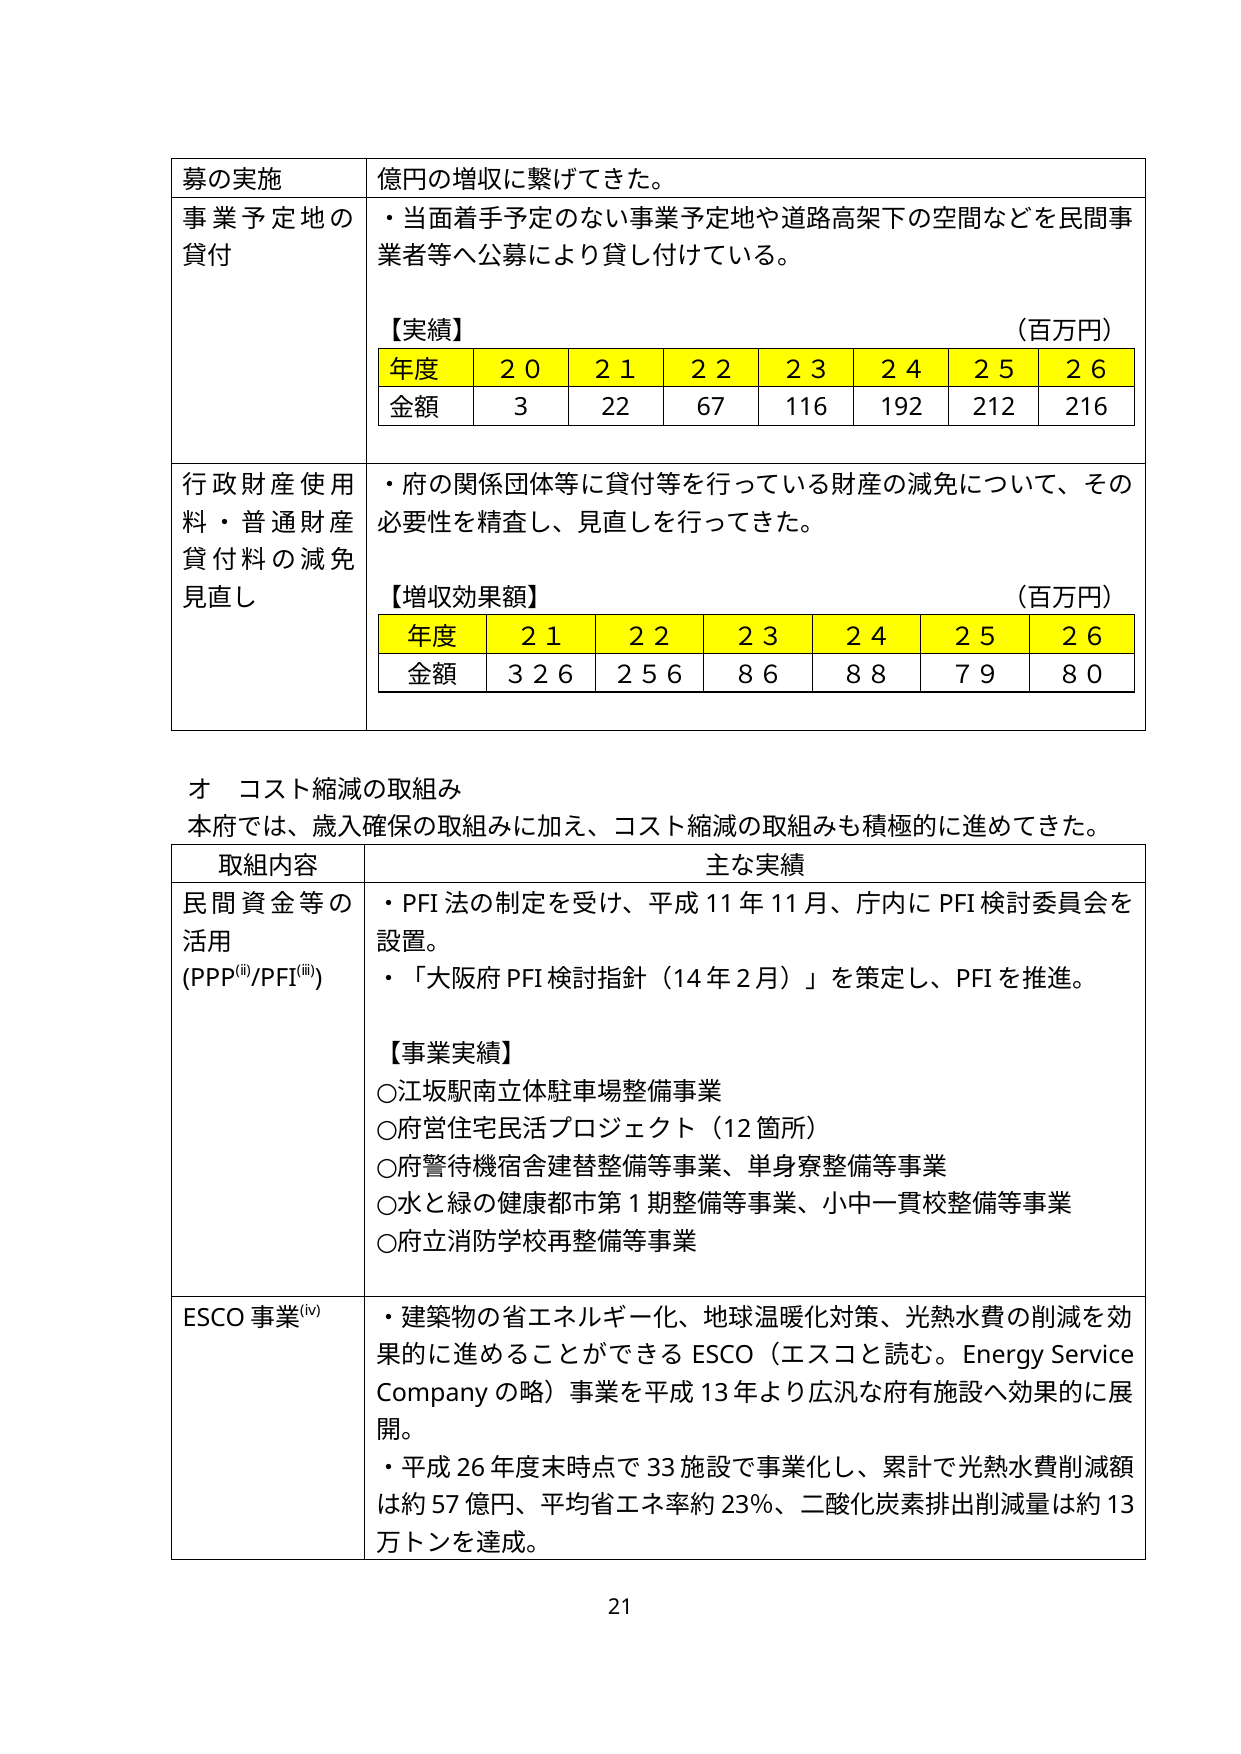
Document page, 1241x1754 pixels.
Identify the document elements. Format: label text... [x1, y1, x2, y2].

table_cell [365, 1297, 1145, 1559]
table_cell 民間資金等の活用 (PPP(ⅱ)/PFI(ⅲ)) [172, 883, 364, 1296]
table_cell ・当面着手予定のない事業予定地や道路高架下の空間などを民間事業者等へ公募により貸し付けている。 【実績】 （百万円） [367, 198, 1145, 463]
table_header 取組内容 [172, 845, 364, 882]
table_cell 行政財産使用料・普通財産貸付料の減免見直し [172, 464, 366, 730]
text オ コスト縮減の取組み [112, 768, 1128, 806]
table_header 主な実績 [365, 845, 1145, 882]
table_cell ESCO事業(ⅳ) [172, 1297, 364, 1559]
text 本府では、歳入確保の取組みに加え、コスト縮減の取組みも積極的に進めてきた。 [137, 806, 1128, 843]
table_cell ・PFI法の制定を受け、平成11年11月、庁内にPFI検討委員会を設置。 ・「大阪府PFI検討指針（14年2月）」を策定し、PFIを推進。 【事業実績】 ○江坂駅南立体駐車場整備事業 ○府営住宅民活プロジェクト（12箇所） ○府警待機宿舎建替整備等事業、単身寮整備等事業 ○水と緑の健康都市第1期整備等事業、小中一貫校整備等事業 ○府立消防学校再整備等事業 [365, 883, 1145, 1296]
table_cell 自動販売機設置にかかる公募の実施 [172, 159, 366, 197]
table_cell 事業予定地の貸付 [172, 198, 366, 463]
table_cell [367, 159, 1145, 197]
table_cell ・府の関係団体等に貸付等を行っている財産の減免について、その必要性を精査し、見直しを行ってきた。 【増収効果額】 （百万円） [367, 464, 1145, 730]
